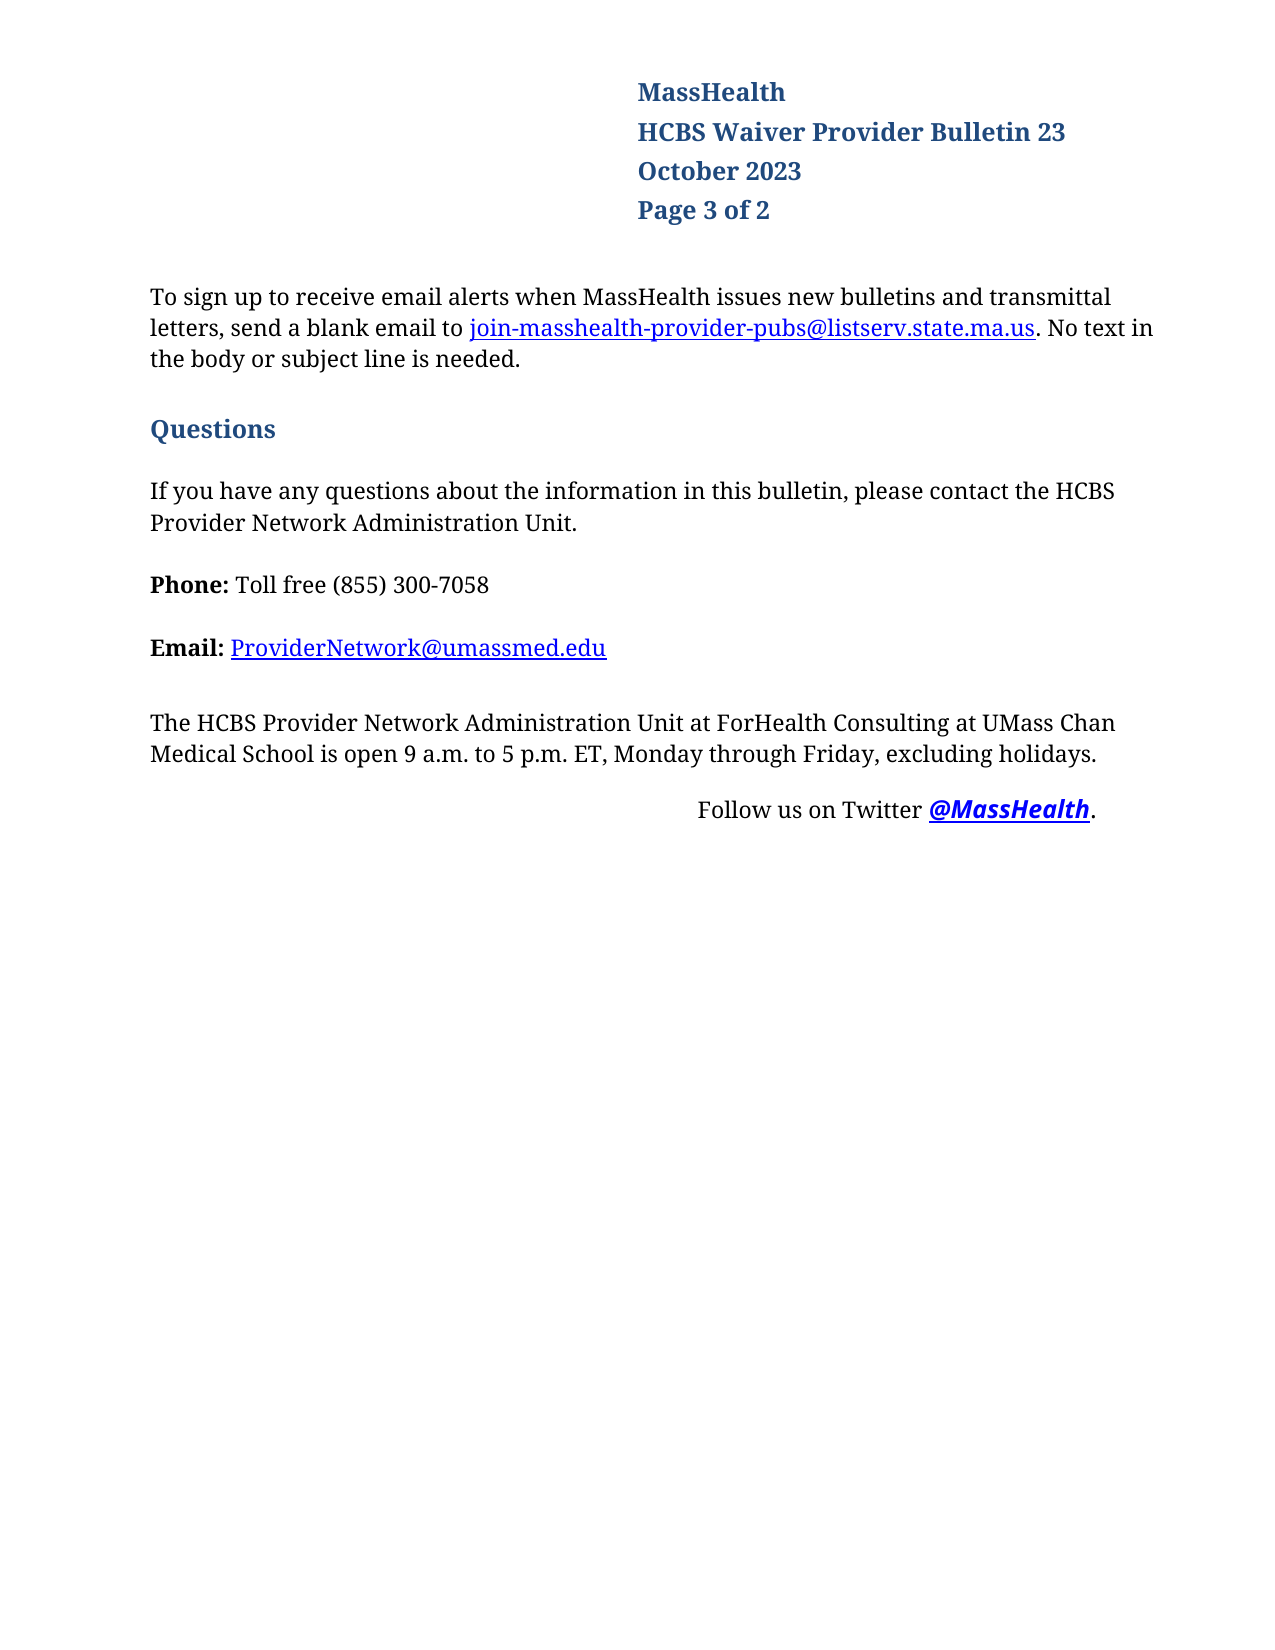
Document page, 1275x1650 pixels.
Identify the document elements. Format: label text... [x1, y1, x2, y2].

text If you have any questions about the information in this bulletin, please contact the HCBS Provider Network Administration Unit. [150, 475, 1162, 538]
subtitle Questions [150, 412, 1134, 446]
text Email: ProviderNetwork@umassmed.edu [150, 632, 1162, 663]
text To sign up to receive email alerts when MassHealth issues new bulletins and transmittal letters, send a blank email to join-masshealth-provider-pubs@listserv.state.ma.us. No text in the body or subject line is needed. [150, 281, 1162, 374]
text The HCBS Provider Network Administration Unit at ForHealth Consulting at UMass Chan Medical School is open 9 a.m. to 5 p.m. ET, Monday through Friday, excluding holidays. [150, 707, 1162, 769]
text Phone: Toll free (855) 300-7058 [150, 569, 1162, 600]
text Follow us on Twitter @MassHealth. [697, 792, 1162, 826]
